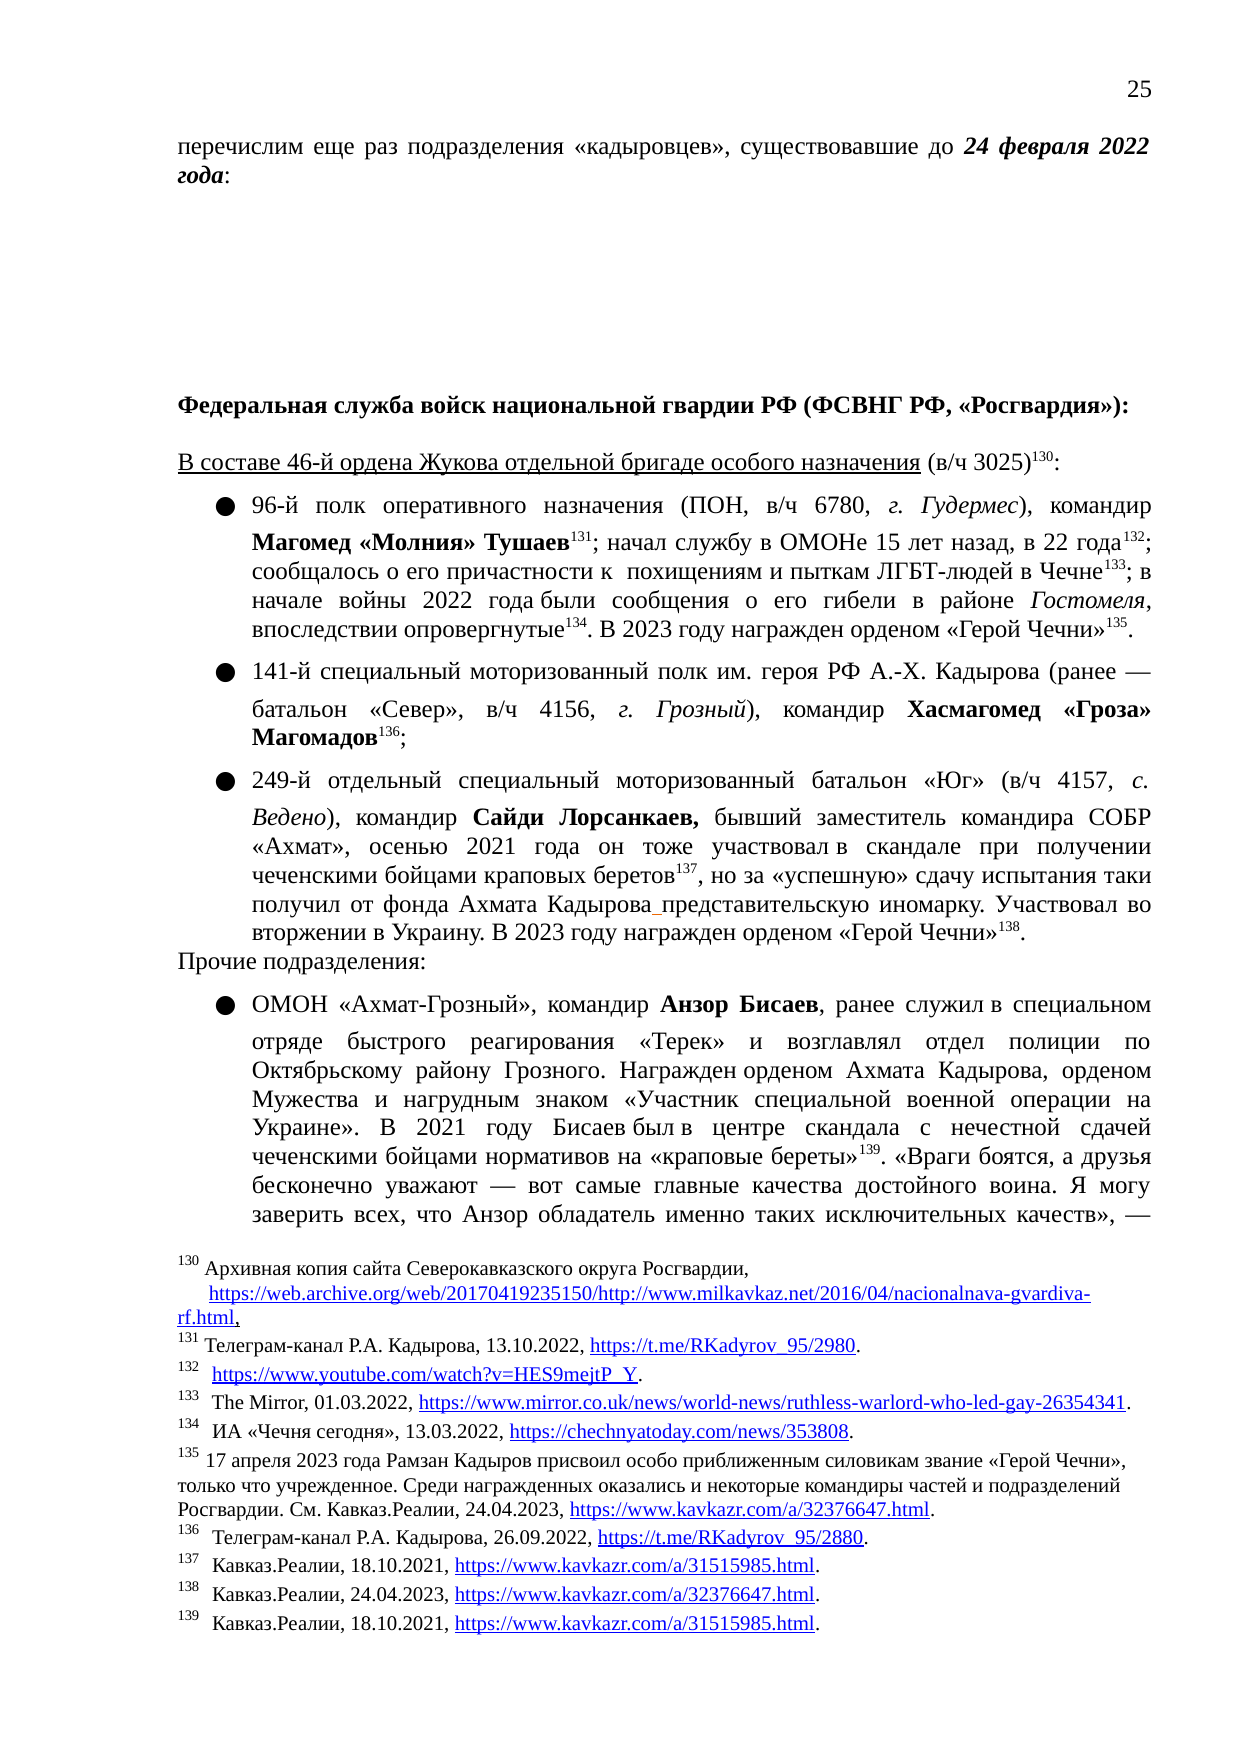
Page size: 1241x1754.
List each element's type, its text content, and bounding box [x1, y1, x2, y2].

list 141-й специальный моторизованный полк им. героя РФ А.-Х. Кадырова (ранее — батальон «Север», в/ч 4156, г. Грозный), командир Хасмагомед «Гроза» Магомадов; [214, 642, 1152, 751]
text Федеральная служба войск национальной гвардии РФ (ФСВНГ РФ, «Росгвардия»): [177, 390, 1152, 419]
list 96-й полк оперативного назначения (ПОН, в/ч 6780, г. Гудермес), командир Магомед «Молния» Тушаев; начал службу в ОМОНе 15 лет назад, в 22 года; сообщалось о его причастности к похищениям и пыткам ЛГБТ-людей в Чечне; в начале войны 2022 года были сообщения о его гибели в районе Гостомеля, впоследствии опровергнутые. В 2023 году награжден орденом «Герой Чечни». [214, 476, 1152, 642]
text Прочие подразделения: [177, 946, 1152, 975]
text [177, 131, 1152, 189]
list 249-й отдельный специальный моторизованный батальон «Юг» (в/ч 4157, с. Ведено), командир Сайди Лорсанкаев, бывший заместитель командира СОБР «Ахмат», осенью 2021 года он тоже участвовал в скандале при получении чеченскими бойцами краповых беретов, но за «успешную» сдачу испытания таки получил от фонда Ахмата Кадырова представительскую иномарку. Участвовал во вторжении в Украину. В 2023 году награжден орденом «Герой Чечни». [214, 751, 1152, 946]
text В составе 46-й ордена Жукова отдельной бригаде особого назначения (в/ч 3025): [177, 447, 1152, 476]
list ОМОН «Ахмат-Грозный», командир Анзор Бисаев, ранее служил в специальном отряде быстрого реагирования «Терек» и возглавлял отдел полиции по Октябрьскому району Грозного. Награжден орденом Ахмата Кадырова, орденом Мужества и нагрудным знаком «Участник специальной военной операции на Украине». В 2021 году Бисаев был в центре скандала с нечестной сдачей чеченскими бойцами нормативов на «краповые береты». «Враги боятся, а друзья бесконечно уважают — вот самые главные качества достойного воина. Я могу заверить всех, что Анзор обладатель именно таких исключительных качеств», — сообщал телеграм-канал Кадырова. Власти Украины обвинили Бисаева в пытках несовершеннолетнего: по данным спецслужб, в начале марта 2022 года тот вместе с подчиненными похитил подростка из пос. Бабинцы Киевской области, неподалеку от Бучи, и, угрожая убийством, требовал от того рассказать о расположении украинских войск. В 2023 году награжден орденом «Герой Чечни». [214, 975, 1152, 1227]
